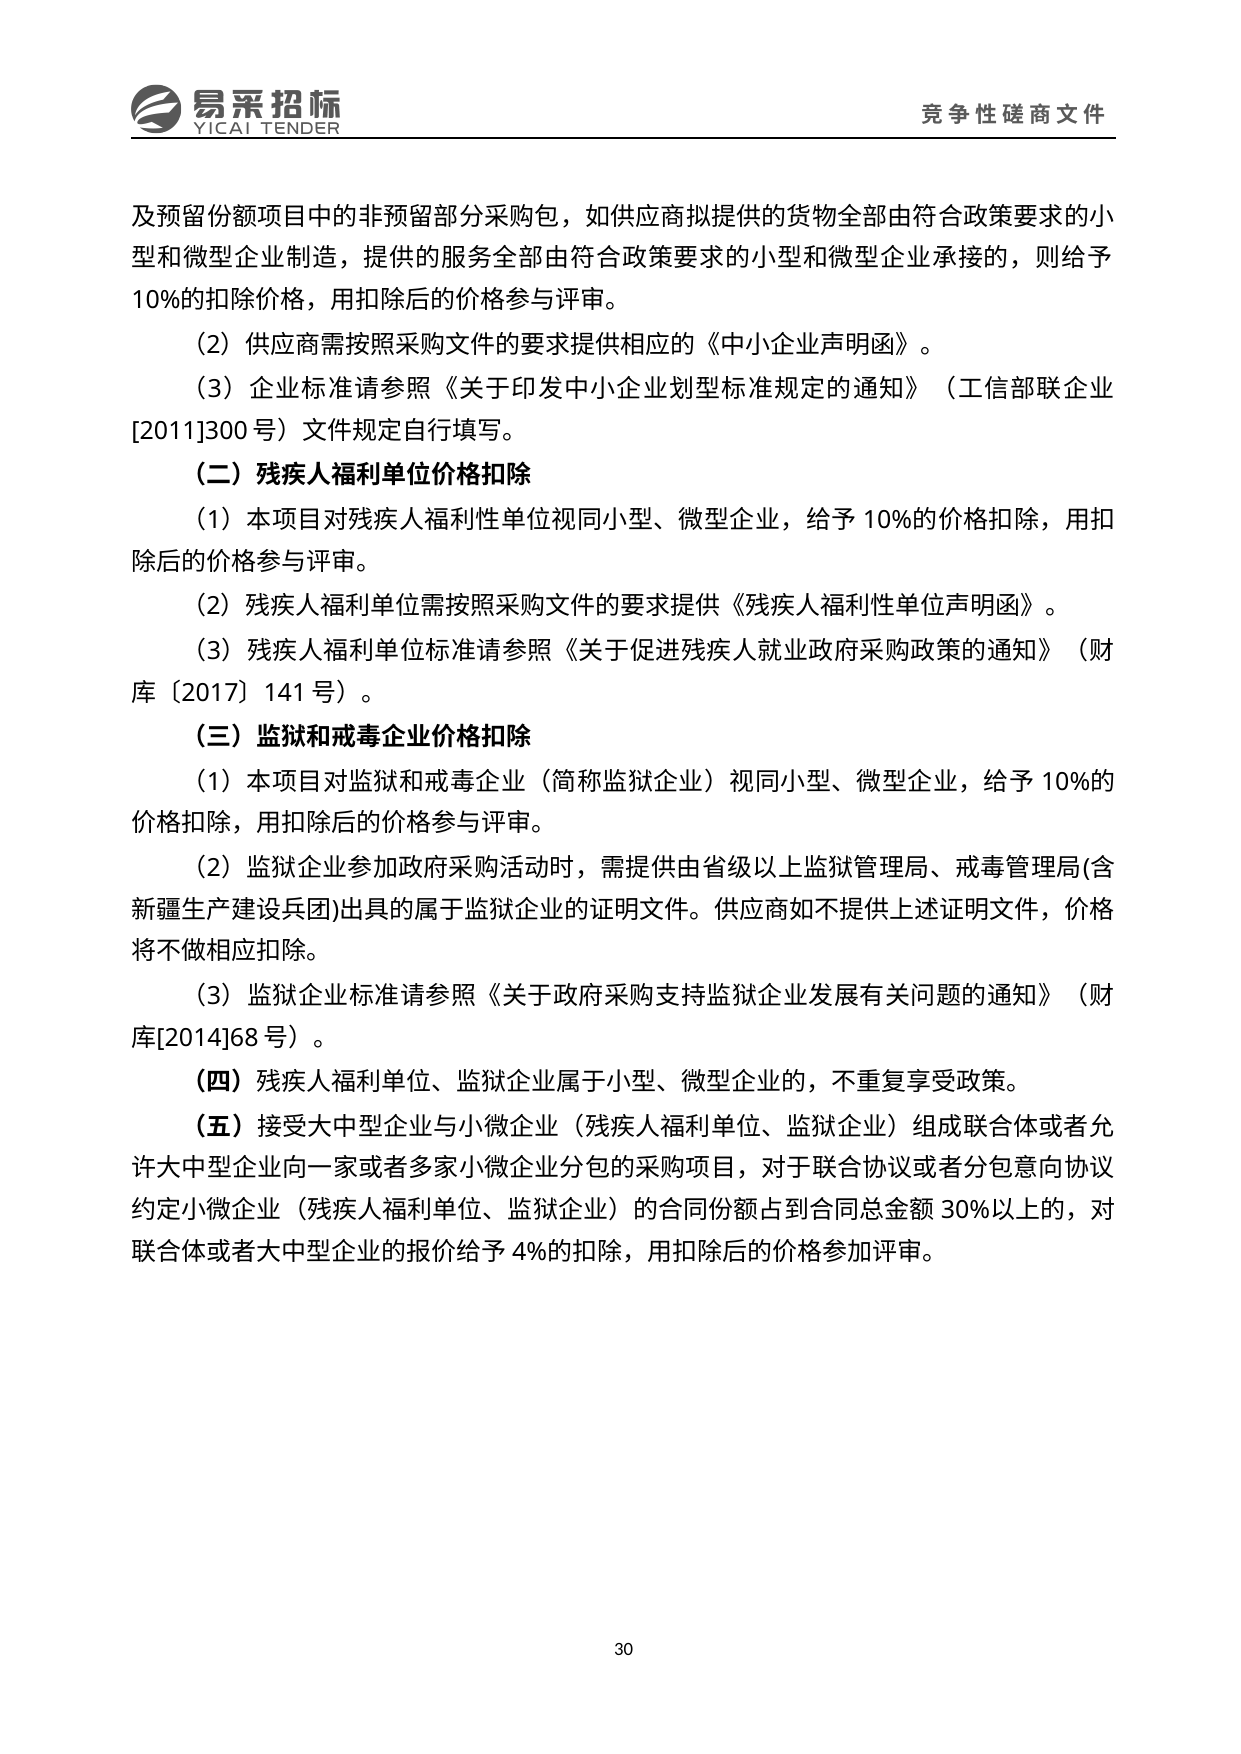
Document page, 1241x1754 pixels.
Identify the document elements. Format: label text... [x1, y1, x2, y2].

text （三）监狱和戒毒企业价格扣除 [131, 712, 1116, 754]
text 23.1磋商程序 [192, 88, 344, 136]
text （2）残疾人福利单位需按照采购文件的要求提供《残疾人福利性单位声明函》。 [131, 581, 1116, 623]
text （二）残疾人福利单位价格扣除 [131, 451, 1116, 492]
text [131, 192, 1116, 317]
text 23.1磋商程序 [130, 84, 182, 134]
text （3）监狱企业标准请参照《关于政府采购支持监狱企业发展有关问题的通知》（财库[2014]68号）。 [131, 971, 1116, 1054]
text （3）残疾人福利单位标准请参照《关于促进残疾人就业政府采购政策的通知》（财库〔2017〕141号）。 [131, 626, 1116, 709]
text （1）本项目对监狱和戒毒企业（简称监狱企业）视同小型、微型企业，给予10%的价格扣除，用扣除后的价格参与评审。 [131, 757, 1116, 840]
text （五）接受大中型企业与小微企业（残疾人福利单位、监狱企业）组成联合体或者允许大中型企业向一家或者多家小微企业分包的采购项目，对于联合协议或者分包意向协议约定小微企业（残疾人福利单位、监狱企业）的合同份额占到合同总金额 30%以上的，对联合体或者大中型企业的报价给予 4%的扣除，用扣除后的价格参加评审。 [131, 1102, 1116, 1268]
text （2）监狱企业参加政府采购活动时，需提供由省级以上监狱管理局、戒毒管理局(含新疆生产建设兵团)出具的属于监狱企业的证明文件。供应商如不提供上述证明文件，价格将不做相应扣除。 [131, 843, 1116, 968]
text （1）本项目对残疾人福利性单位视同小型、微型企业，给予10%的价格扣除，用扣除后的价格参与评审。 [131, 495, 1116, 578]
text （3）企业标准请参照《关于印发中小企业划型标准规定的通知》（工信部联企业[2011]300号）文件规定自行填写。 [131, 364, 1116, 448]
text （四）残疾人福利单位、监狱企业属于小型、微型企业的，不重复享受政策。 [131, 1057, 1116, 1099]
text （2）供应商需按照采购文件的要求提供相应的《中小企业声明函》。 [131, 320, 1116, 361]
